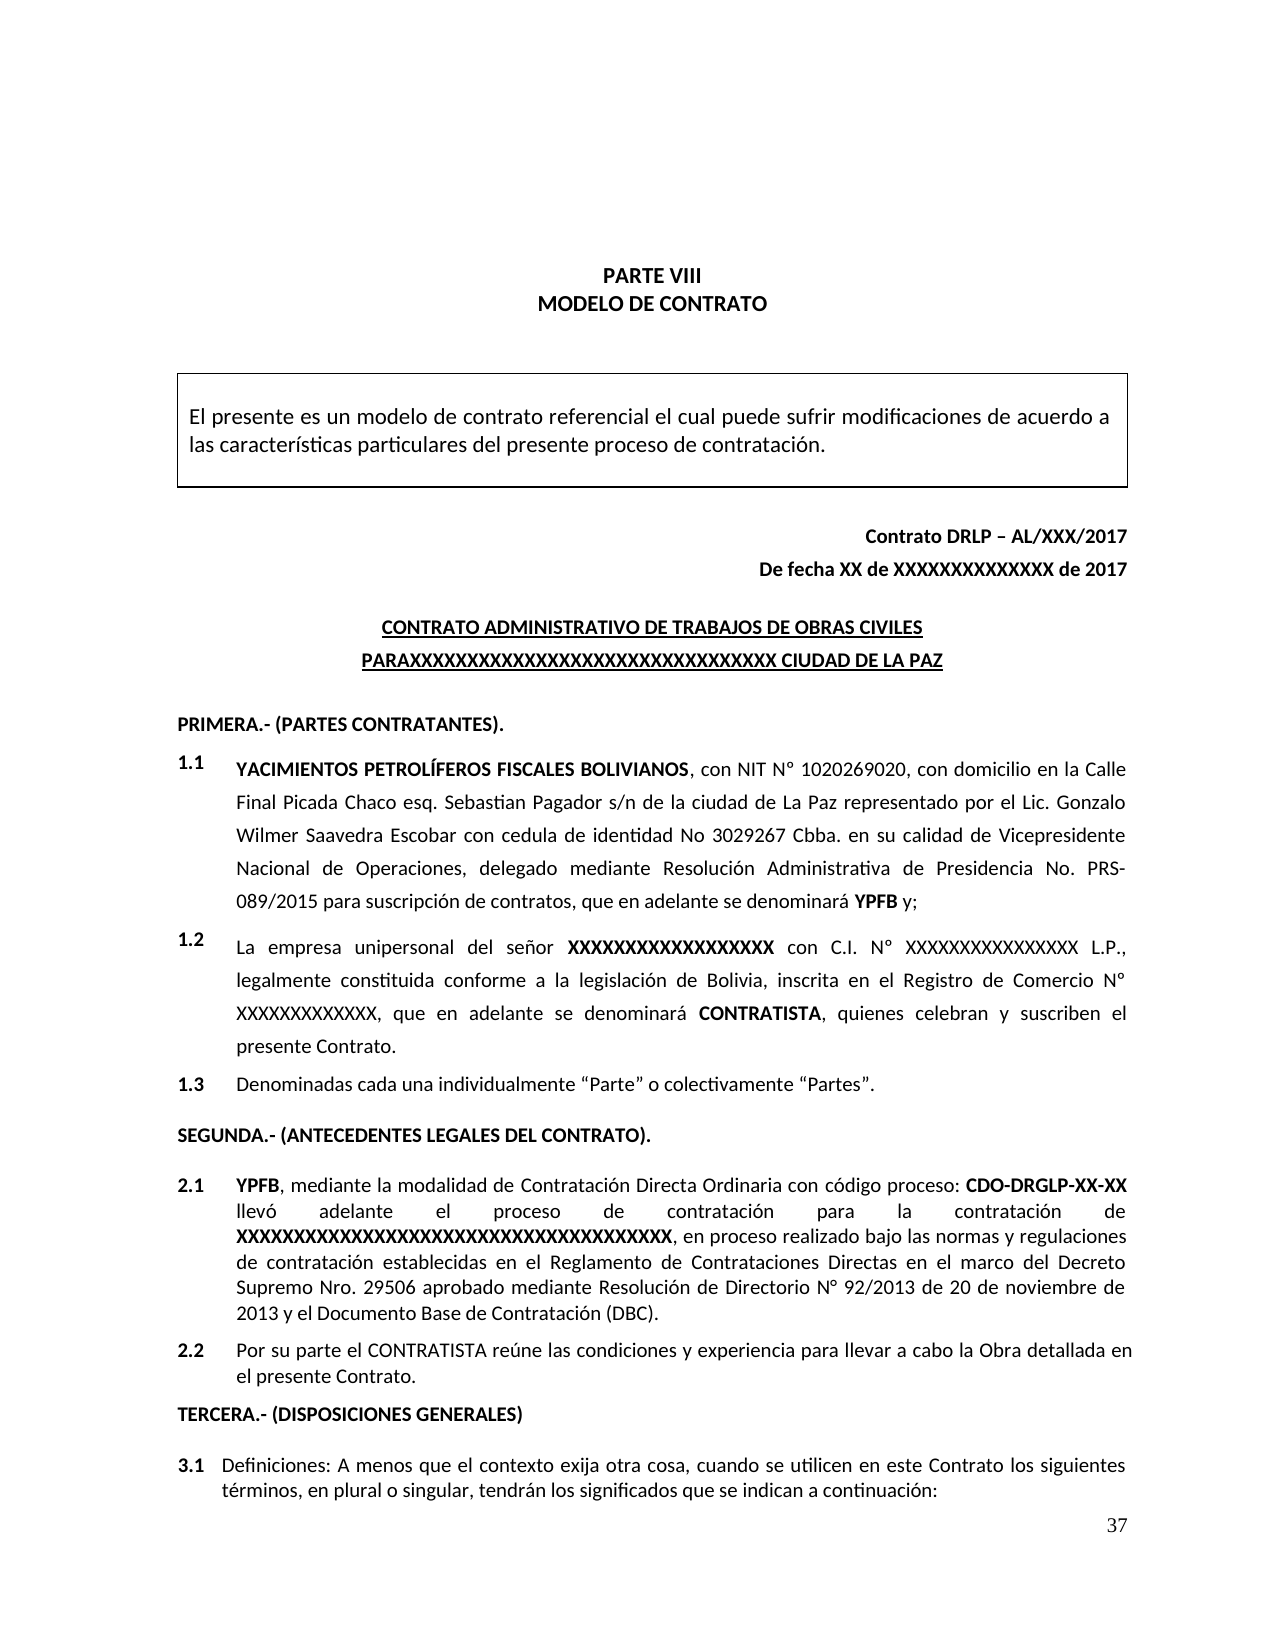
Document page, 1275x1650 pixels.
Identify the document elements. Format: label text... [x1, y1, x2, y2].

table_header El presente es un modelo de contrato referencial el cual puede sufrir modificaciones de acuerdo a las características particulares del presente proceso de contratación. [178, 374, 1127, 486]
text SEGUNDA.- (ANTECEDENTES LEGALES DEL CONTRATO). [177, 1122, 1127, 1147]
text PRIMERA.- (PARTES CONTRATANTES). [177, 711, 1127, 736]
text 2.2 Por su parte el CONTRATISTA reúne las condiciones y experiencia para llevar a cabo la Obra detallada en el presente Contrato. [177, 1338, 1136, 1388]
text 3.1 Definiciones: A menos que el contexto exija otra cosa, cuando se utilicen en este Contrato los siguientes términos, en plural o singular, tendrán los significados que se indican a continuación: [178, 1452, 1127, 1503]
text 2.1 YPFB, mediante la modalidad de Contratación Directa Ordinaria con código proceso: CDO-DRGLP-XX-XX llevó adelante el proceso de contratación para la contratación de XXXXXXXXXXXXXXXXXXXXXXXXXXXXXXXXXXXXXX, en proceso realizado bajo las normas y regulaciones de contratación establecidas en el Reglamento de Contrataciones Directas en el marco del Decreto Supremo Nro. 29506 aprobado mediante Resolución de Directorio N° 92/2013 de 20 de noviembre de 2013 y el Documento Base de Contratación (DBC). [177, 1173, 1127, 1325]
text TERCERA.- (DISPOSICIONES GENERALES) [177, 1401, 1127, 1426]
list La empresa unipersonal del señor XXXXXXXXXXXXXXXXXX con C.I. Nº XXXXXXXXXXXXXXXX L.P., legalmente constituida conforme a la legislación de Bolivia, inscrita en el Registro de Comercio Nº XXXXXXXXXXXXX, que en adelante se denominará CONTRATISTA, quienes celebran y suscriben el presente Contrato. [177, 926, 1127, 1058]
text De fecha XX de XXXXXXXXXXXXXX de 2017 [177, 548, 1127, 582]
text Contrato DRLP – AL/XXX/2017 [177, 516, 1127, 548]
list Denominadas cada una individualmente “Parte” o colectivamente “Partes”. [177, 1071, 1127, 1096]
text PARTE VIII [177, 261, 1127, 289]
text CONTRATO ADMINISTRATIVO DE TRABAJOS DE OBRAS CIVILES PARAXXXXXXXXXXXXXXXXXXXXXXXXXXXXXXXX CIUDAD DE LA PAZ [177, 607, 1127, 673]
text MODELO DE CONTRATO [177, 289, 1127, 317]
list YACIMIENTOS PETROLÍFEROS FISCALES BOLIVIANOS, con NIT Nº 1020269020, con domicilio en la Calle Final Picada Chaco esq. Sebastian Pagador s/n de la ciudad de La Paz representado por el Lic. Gonzalo Wilmer Saavedra Escobar con cedula de identidad No 3029267 Cbba. en su calidad de Vicepresidente Nacional de Operaciones, delegado mediante Resolución Administrativa de Presidencia No. PRS-089/2015 para suscripción de contratos, que en adelante se denominará YPFB y; [177, 749, 1127, 914]
